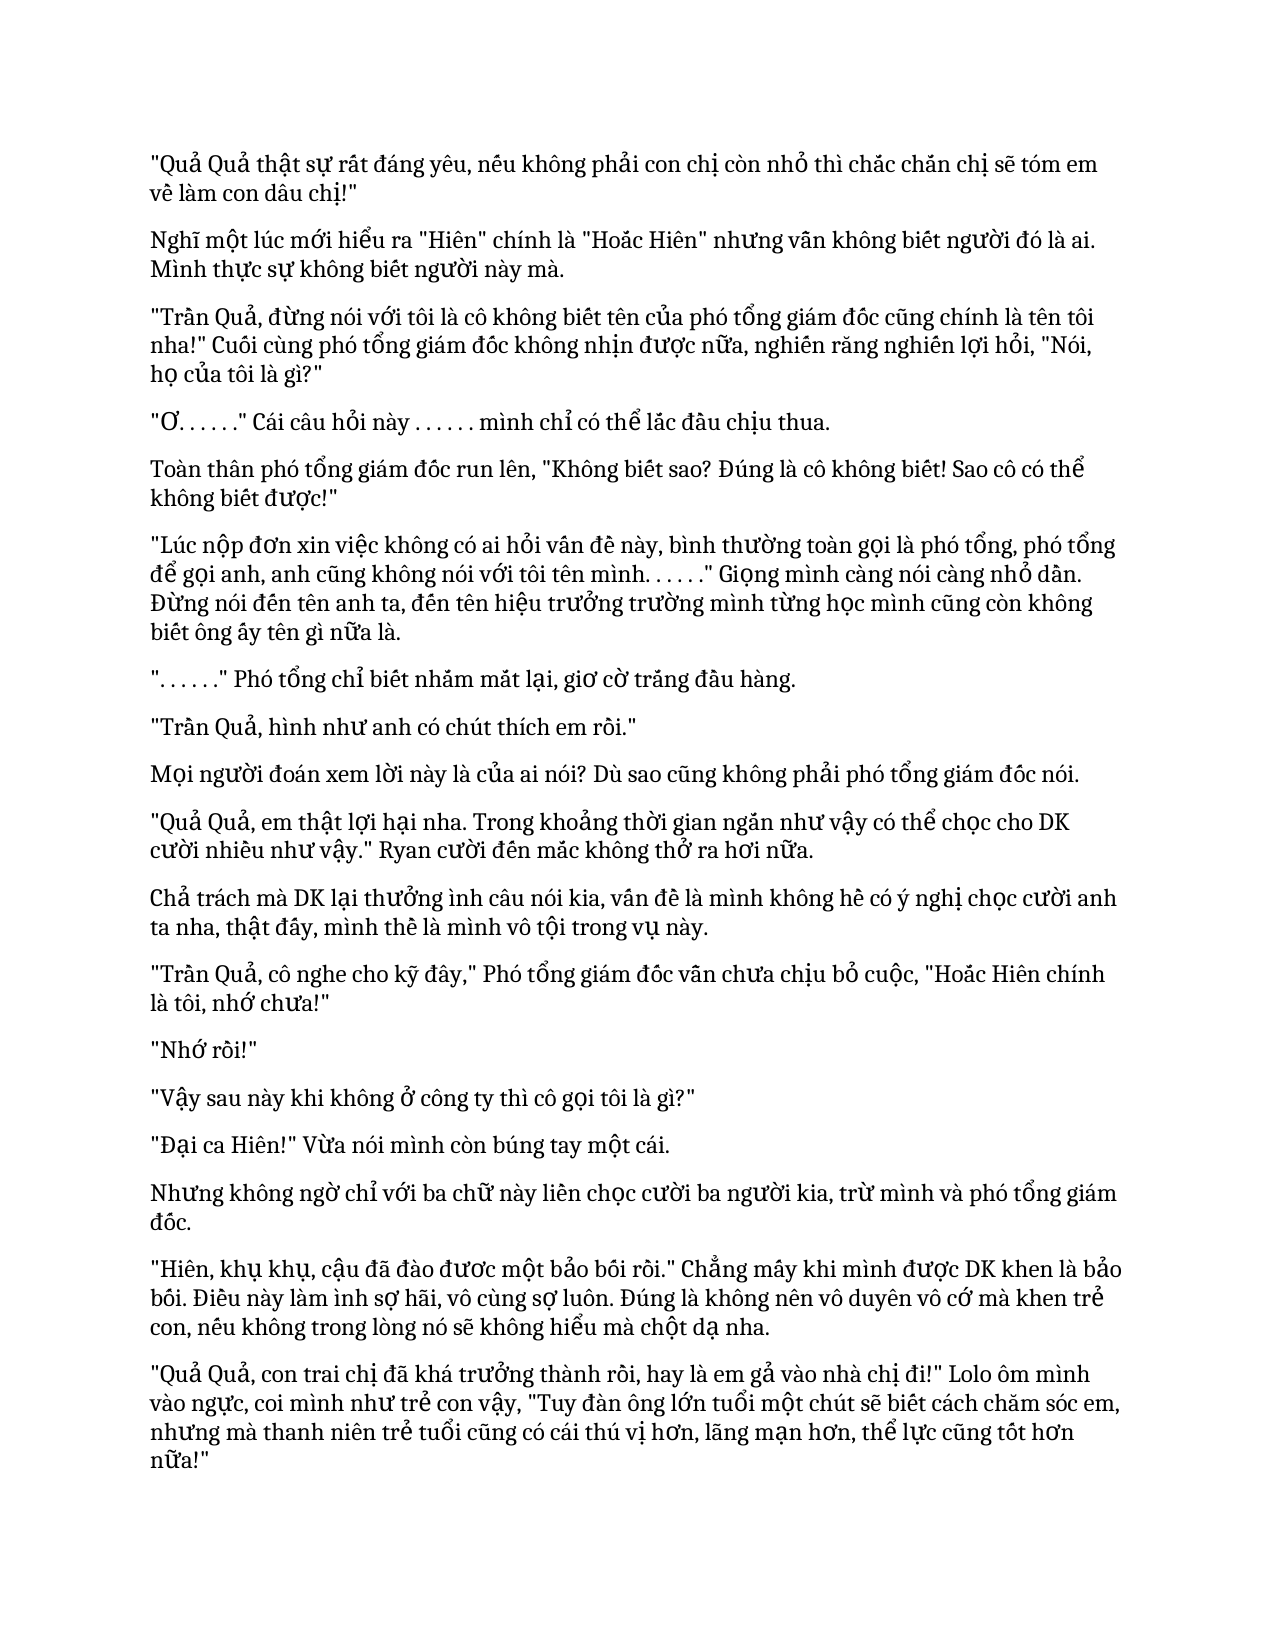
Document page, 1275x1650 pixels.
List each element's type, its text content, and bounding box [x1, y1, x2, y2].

text "Trần Quả, hình như anh có chút thích em rồi." [150, 712, 1125, 741]
text ". . . . . ." Phó tổng chỉ biết nhắm mắt lại, giơ cờ trắng đầu hàng. [150, 665, 1125, 694]
text "Trần Quả, đừng nói với tôi là cô không biết tên của phó tổng giám đốc cũng chính là tên tôi nha!" Cuối cùng phó tổng giám đốc không nhịn được nữa, nghiến răng nghiến lợi hỏi, "Nói, họ của tôi là gì?" [150, 302, 1125, 389]
text "Nhớ rồi!" [150, 1036, 1125, 1065]
text "Hiên, khụ khụ, cậu đã đào đươc một bảo bối rồi." Chẳng mấy khi mình được DK khen là bảo bối. Điều này làm ình sợ hãi, vô cùng sợ luôn. Đúng là không nên vô duyên vô cớ mà khen trẻ con, nếu không trong lòng nó sẽ không hiểu mà chột dạ nha. [150, 1255, 1125, 1341]
text Chả trách mà DK lại thưởng ình câu nói kia, vấn đề là mình không hề có ý nghị chọc cười anh ta nha, thật đấy, mình thề là mình vô tội trong vụ này. [150, 884, 1125, 941]
text "Ơ. . . . . ." Cái câu hỏi này . . . . . . mình chỉ có thể lắc đầu chịu thua. [150, 407, 1125, 436]
text "Lúc nộp đơn xin việc không có ai hỏi vấn đề này, bình thường toàn gọi là phó tổng, phó tổng để gọi anh, anh cũng không nói với tôi tên mình. . . . . ." Giọng mình càng nói càng nhỏ dần. Đừng nói đến tên anh ta, đến tên hiệu trưởng trường mình từng học mình cũng còn không biết ông ấy tên gì nữa là. [150, 531, 1125, 646]
text Nhưng không ngờ chỉ với ba chữ này liền chọc cười ba người kia, trừ mình và phó tổng giám đốc. [150, 1179, 1125, 1236]
text Toàn thân phó tổng giám đốc run lên, "Không biết sao? Đúng là cô không biết! Sao cô có thể không biết được!" [150, 455, 1125, 512]
text Mọi người đoán xem lời này là của ai nói? Dù sao cũng không phải phó tổng giám đốc nói. [150, 760, 1125, 789]
text "Vậy sau này khi không ở công ty thì cô gọi tôi là gì?" [150, 1084, 1125, 1112]
text "Quả Quả thật sự rất đáng yêu, nếu không phải con chị còn nhỏ thì chắc chắn chị sẽ tóm em về làm con dâu chị!" [150, 150, 1125, 207]
text Nghĩ một lúc mới hiểu ra "Hiên" chính là "Hoắc Hiên" nhưng vẫn không biết người đó là ai. Mình thực sự không biết người này mà. [150, 226, 1125, 284]
text "Trần Quả, cô nghe cho kỹ đây," Phó tổng giám đốc vẫn chưa chịu bỏ cuộc, "Hoắc Hiên chính là tôi, nhớ chưa!" [150, 960, 1125, 1017]
text "Quả Quả, em thật lợi hại nha. Trong khoảng thời gian ngắn như vậy có thể chọc cho DK cười nhiều như vậy." Ryan cười đến mắc không thở ra hơi nữa. [150, 807, 1125, 865]
text "Quả Quả, con trai chị đã khá trưởng thành rồi, hay là em gả vào nhà chị đi!" Lolo ôm mình vào ngực, coi mình như trẻ con vậy, "Tuy đàn ông lớn tuổi một chút sẽ biết cách chăm sóc em, nhưng mà thanh niên trẻ tuổi cũng có cái thú vị hơn, lãng mạn hơn, thể lực cũng tốt hơn nữa!" [150, 1360, 1125, 1475]
text "Đại ca Hiên!" Vừa nói mình còn búng tay một cái. [150, 1131, 1125, 1160]
